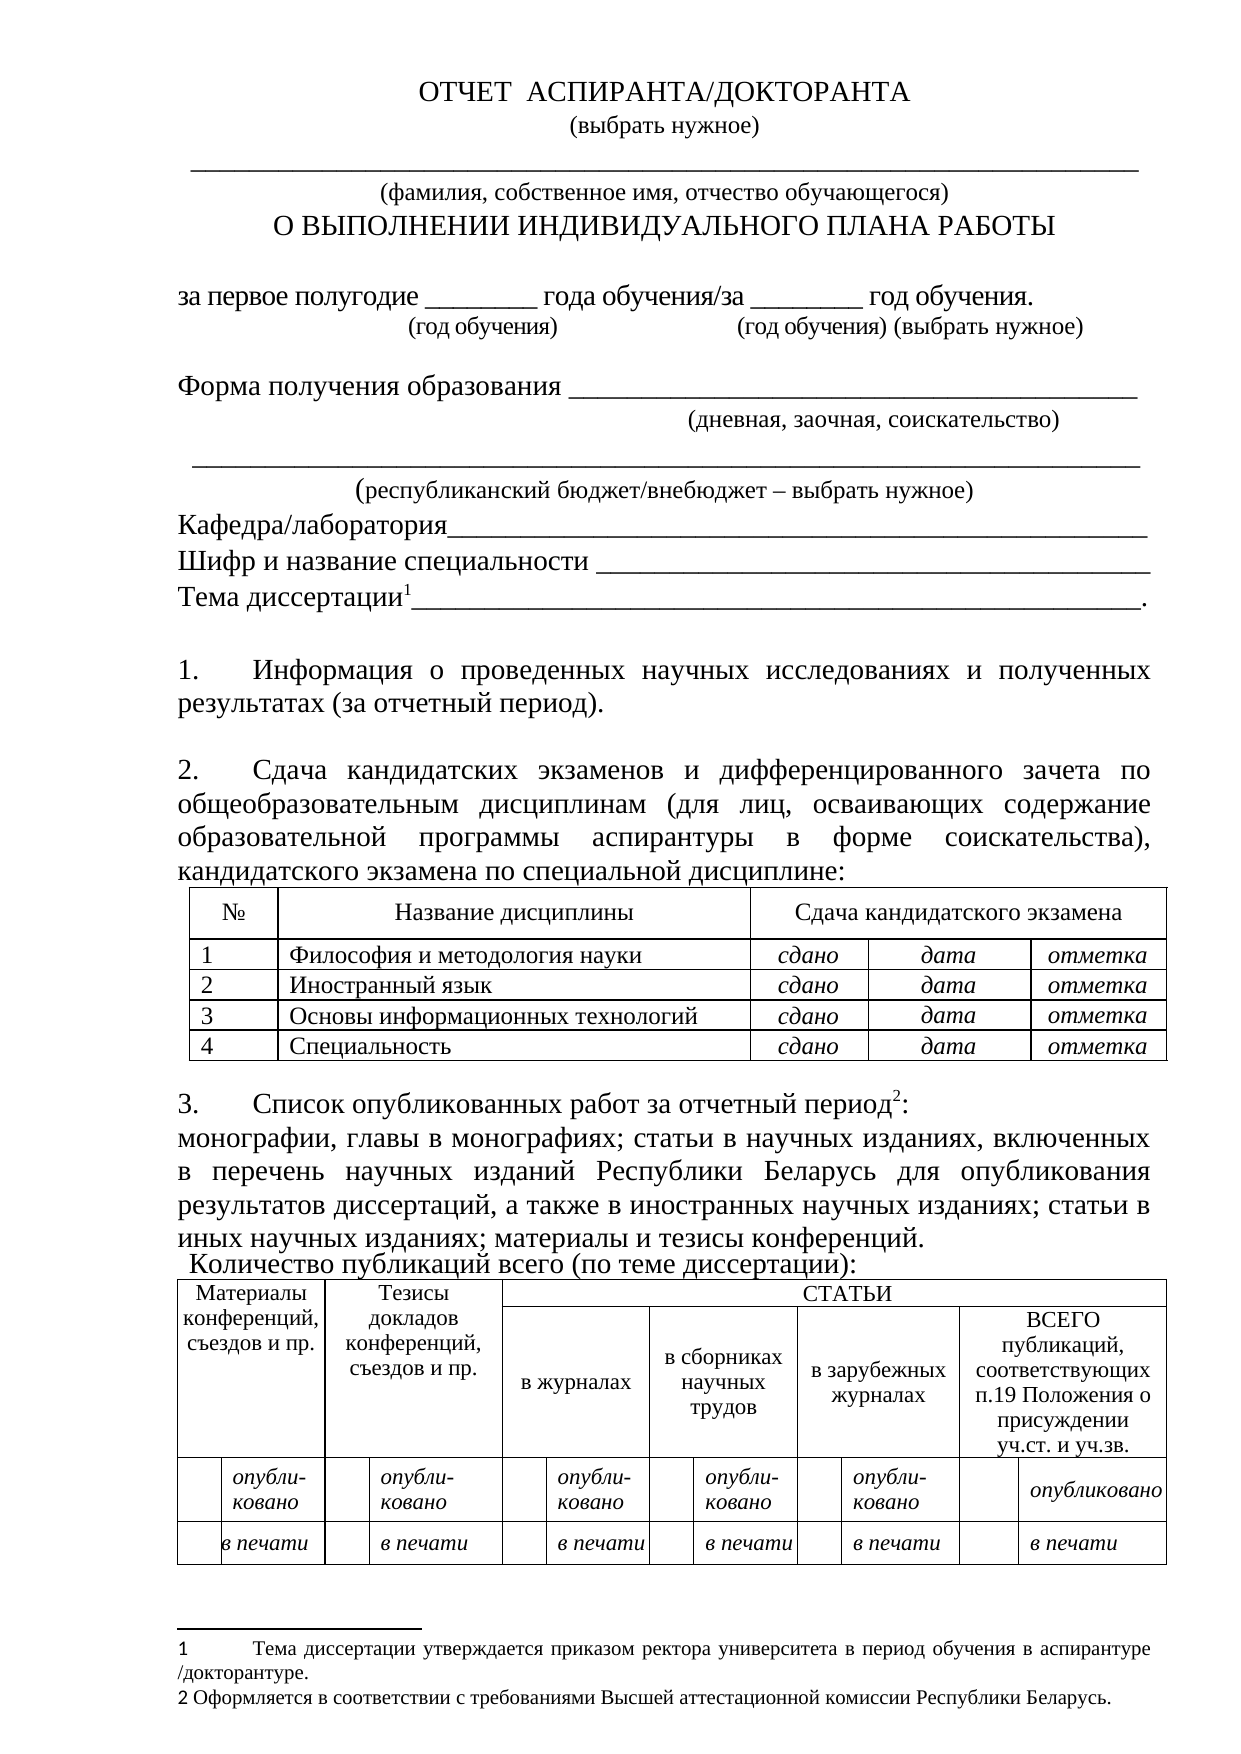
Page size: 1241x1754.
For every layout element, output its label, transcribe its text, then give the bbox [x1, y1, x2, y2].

table_cell сдано [751, 1001, 868, 1029]
table_cell опубли-ковано [547, 1458, 649, 1521]
table_cell сдано [751, 940, 868, 969]
table_header Сдача кандидатского экзамена [751, 888, 1166, 938]
table_cell 4 [190, 1031, 277, 1059]
table_cell опубли-ковано [370, 1458, 502, 1521]
table_cell опубли-ковано [842, 1458, 959, 1521]
list Список опубликованных работ за отчетный период: [177, 1086, 1152, 1120]
table_cell в печати [694, 1522, 797, 1564]
table_cell [326, 1458, 369, 1521]
text Форма получения образования _______________________________________ [177, 368, 1152, 402]
text Тема диссертации__________________________________________________. [177, 579, 1152, 613]
table_cell [503, 1458, 546, 1521]
table_cell Основы информационных технологий [279, 1001, 750, 1029]
table_cell [960, 1458, 1018, 1521]
text монографии, главы в монографиях; статьи в научных изданиях, включенных в перечень научных изданий Республики Беларусь для опубликования результатов диссертаций, а также в иностранных научных изданиях; статьи в иных научных изданиях; материалы и тезисы конференций. [177, 1120, 1152, 1254]
text О ВЫПОЛНЕНИИ ИНДИВИДУАЛЬНОГО ПЛАНА РАБОТЫ [177, 208, 1152, 242]
table_cell дата [869, 970, 1030, 999]
table_cell в сборниках научных трудов [650, 1307, 797, 1457]
table_cell в журналах [503, 1307, 649, 1457]
text (выбрать нужное) _________________________________________________________________ (фамилия, собственное имя, отчество обучающегося) [177, 110, 1152, 206]
table_header № [190, 888, 277, 938]
table_cell [326, 1522, 369, 1564]
table_cell [503, 1522, 546, 1564]
table_cell [798, 1458, 841, 1521]
text _________________________________________________________________ [177, 436, 1152, 471]
text Шифр и название специальности ______________________________________ [177, 543, 1152, 577]
table_cell [650, 1458, 693, 1521]
table_cell дата [869, 1031, 1030, 1059]
table_cell в печати [842, 1522, 959, 1564]
table_cell [650, 1522, 693, 1564]
table_cell дата [869, 1001, 1030, 1029]
table_cell Тезисы докладов конференций, съездов и пр. [326, 1280, 502, 1457]
list Сдача кандидатских экзаменов и дифференцированного зачета по общеобразовательным дисциплинам (для лиц, осваивающих содержание образовательной программы аспирантуры в форме соискательства), кандидатского экзамена по специальной дисциплине: [177, 752, 1152, 887]
table_cell [178, 1458, 221, 1521]
table_cell в печати [370, 1522, 502, 1564]
table_cell [960, 1522, 1018, 1564]
table_cell Специальность [279, 1031, 750, 1059]
table_cell опубли- ковано [694, 1458, 797, 1521]
table_cell в печати [222, 1522, 324, 1564]
table_cell отметка [1032, 1031, 1166, 1059]
table_cell в печати [1019, 1522, 1166, 1564]
table_cell опубликовано [1019, 1458, 1166, 1521]
table_cell ВСЕГО публикаций, соответствующих п.19 Положения о присуждении уч.ст. и уч.зв. [960, 1307, 1166, 1457]
text ОТЧЕТ АСПИРАНТА/ДОКТОРАНТА [177, 74, 1152, 107]
table_cell 3 [190, 1001, 277, 1029]
table_cell сдано [751, 970, 868, 999]
table_header Количество публикаций всего (по теме диссертации): [575, 1254, 1167, 1279]
text за первое полугодие ________ года обучения/за ________ год обучения. [177, 278, 1152, 311]
table_cell дата [869, 940, 1030, 969]
table_cell Материалы конференций, съездов и пр. [178, 1280, 324, 1457]
table_header Название дисциплины [279, 888, 750, 938]
table_cell опубли- ковано [222, 1458, 324, 1521]
table_cell 2 [190, 970, 277, 999]
table_header Количество публикаций всего (по теме диссертации): [177, 1254, 578, 1279]
text Кафедра/лаборатория________________________________________________ [177, 507, 1152, 541]
table_cell СТАТЬИ [503, 1280, 1166, 1306]
table_cell Философия и методология науки [279, 940, 750, 969]
table_cell отметка [1032, 1001, 1166, 1029]
table_cell отметка [1032, 970, 1166, 999]
list Информация о проведенных научных исследованиях и полученных результатах (за отчетный период). [177, 652, 1152, 719]
table_cell сдано [751, 1031, 868, 1059]
table_cell в зарубежных журналах [798, 1307, 959, 1457]
table_cell [178, 1522, 221, 1564]
table_cell отметка [1032, 940, 1166, 969]
table_cell в печати [547, 1522, 649, 1564]
text (год обучения) (год обучения) (выбрать нужное) [177, 311, 1152, 340]
table_cell 1 [190, 940, 277, 969]
table_cell Иностранный язык [279, 970, 750, 999]
text (дневная, заочная, соискательство) [177, 404, 1152, 433]
text (республиканский бюджет/внебюджет – выбрать нужное) [177, 471, 1152, 505]
table_cell [798, 1522, 841, 1564]
